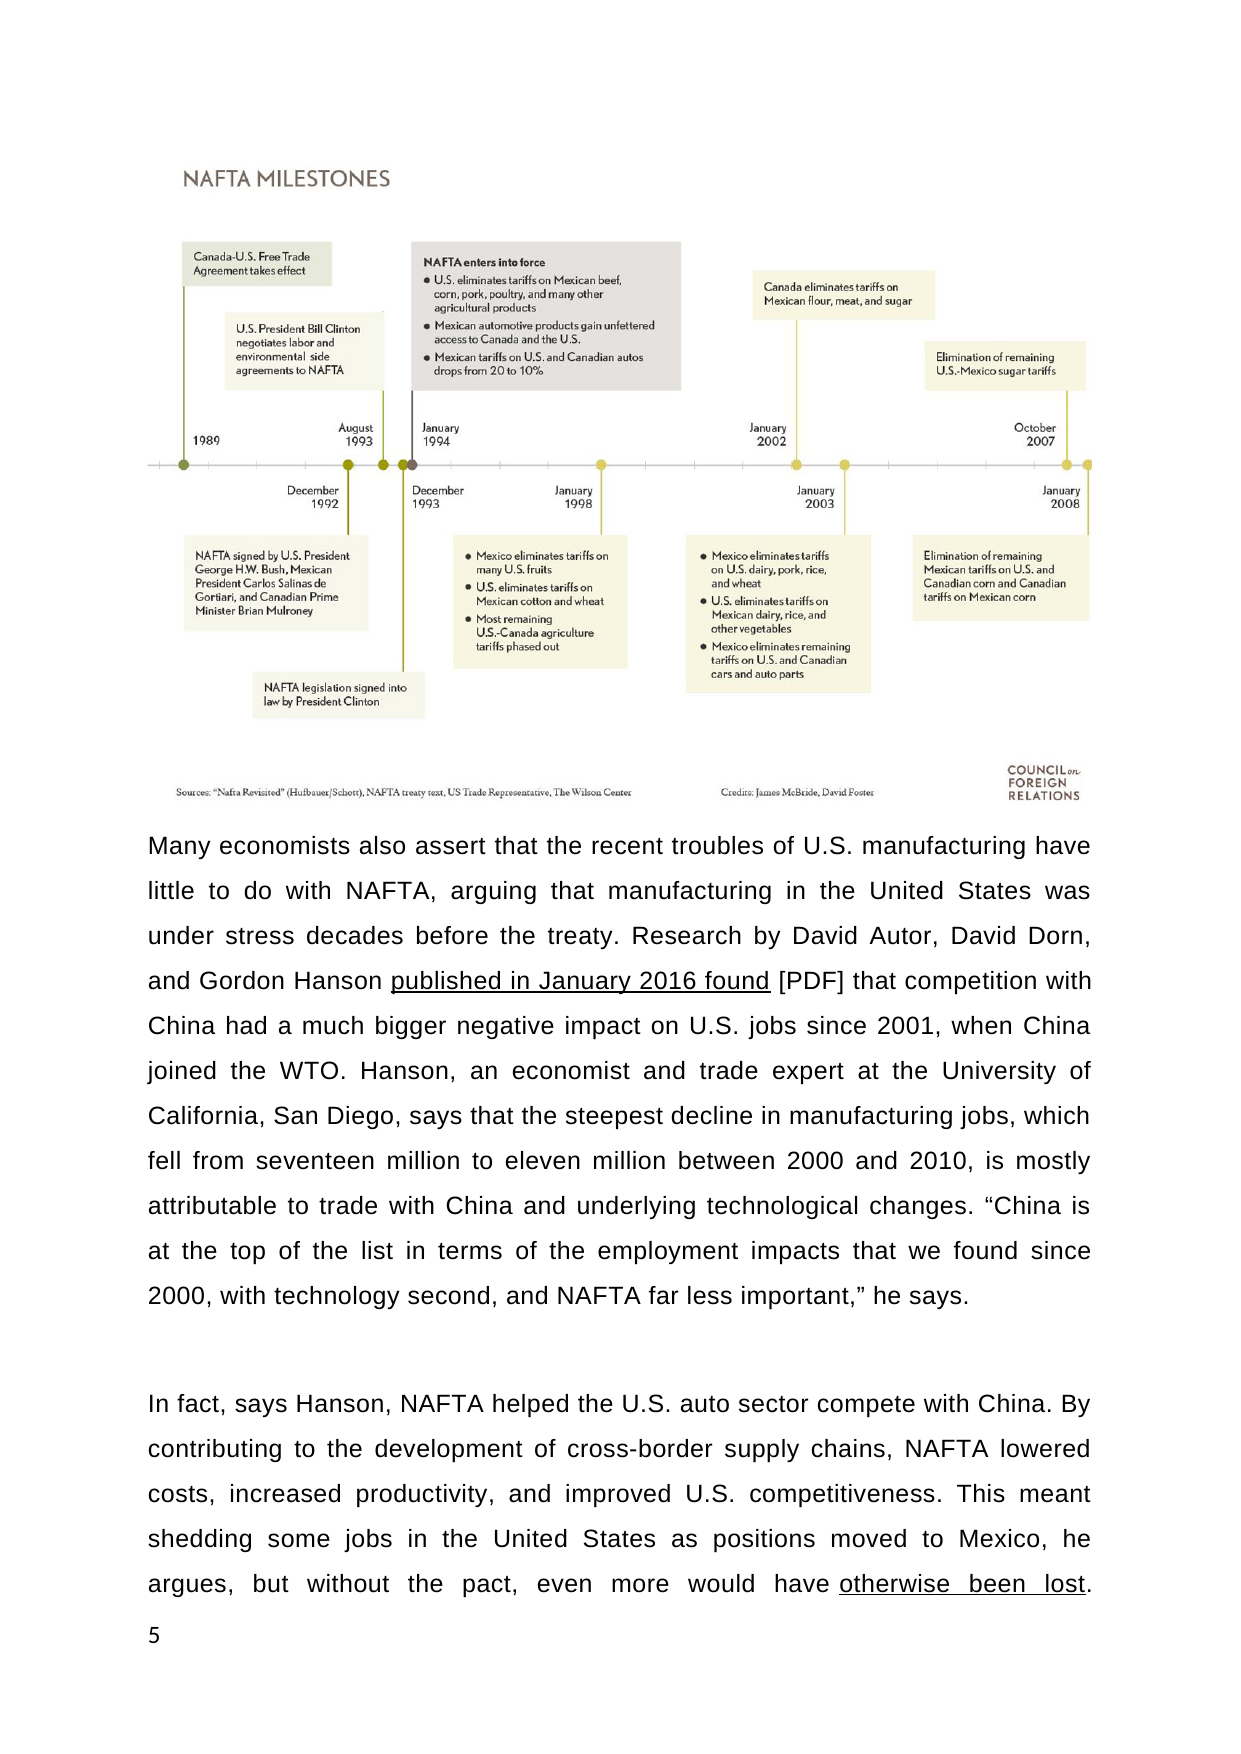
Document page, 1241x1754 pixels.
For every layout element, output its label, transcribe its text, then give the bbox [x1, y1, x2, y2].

text Many economists also assert that the recent troubles of U.S. manufacturing have little to do with NAFTA, arguing that manufacturing in the United States was under stress decades before the treaty. Research by David Autor, David Dorn, and Gordon Hanson published in January 2016 found [PDF] that competition with China had a much bigger negative impact on U.S. jobs since 2001, when China joined the WTO. Hanson, an economist and trade expert at the University of California, San Diego, says that the steepest decline in manufacturing jobs, which fell from seventeen million to eleven million between 2000 and 2010, is mostly attributable to trade with China and underlying technological changes. “China is at the top of the list in terms of the employment impacts that we found since 2000, with technology second, and NAFTA far less important,” he says. [148, 815, 1093, 1310]
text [148, 1372, 1093, 1597]
picture [147, 147, 1092, 815]
